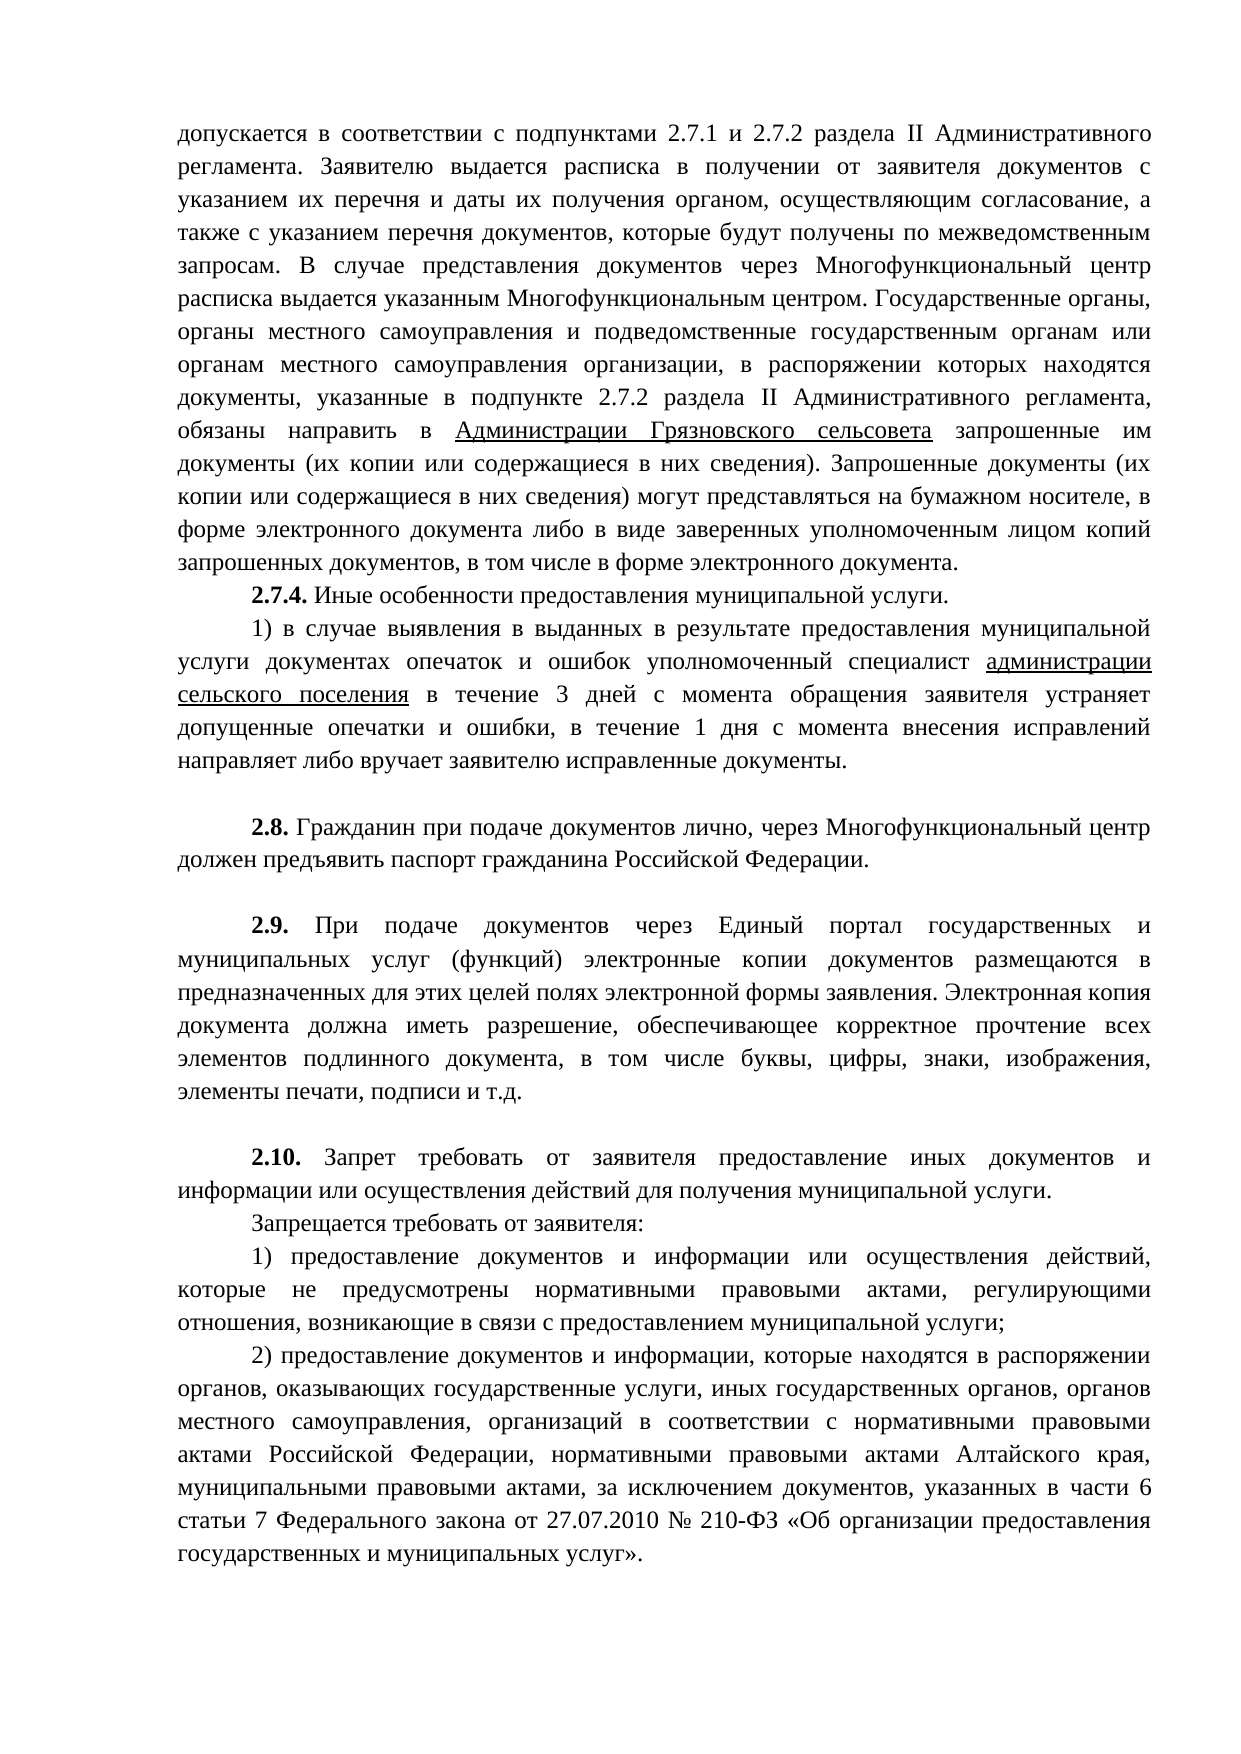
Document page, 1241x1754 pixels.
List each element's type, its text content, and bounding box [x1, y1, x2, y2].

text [177, 118, 1152, 576]
text 2) предоставление документов и информации, которые находятся в распоряжении органов, оказывающих государственные услуги, иных государственных органов, органов местного самоуправления, организаций в соответствии с нормативными правовыми актами Российской Федерации, нормативными правовыми актами Алтайского края, муниципальными правовыми актами, за исключением документов, указанных в части 6 статьи 7 Федерального закона от 27.07.2010 № 210-ФЗ «Об организации предоставления государственных и муниципальных услуг». [177, 1340, 1152, 1567]
text Запрещается требовать от заявителя: [177, 1208, 1152, 1237]
text 2.8. Гражданин при подаче документов лично, через Многофункциональный центр должен предъявить паспорт гражданина Российской Федерации. [177, 812, 1152, 873]
text 1) предоставление документов и информации или осуществления действий, которые не предусмотрены нормативными правовыми актами, регулирующими отношения, возникающие в связи с предоставлением муниципальной услуги; [177, 1241, 1152, 1336]
text 2.10. Запрет требовать от заявителя предоставление иных документов и информации или осуществления действий для получения муниципальной услуги. [177, 1142, 1152, 1203]
text 1) в случае выявления в выданных в результате предоставления муниципальной услуги документах опечаток и ошибок уполномоченный специалист администрации сельского поселения в течение 3 дней с момента обращения заявителя устраняет допущенные опечатки и ошибки, в течение 1 дня с момента внесения исправлений направляет либо вручает заявителю исправленные документы. [177, 613, 1152, 774]
text 2.9. При подаче документов через Единый портал государственных и муниципальных услуг (функций) электронные копии документов размещаются в предназначенных для этих целей полях электронной формы заявления. Электронная копия документа должна иметь разрешение, обеспечивающее корректное прочтение всех элементов подлинного документа, в том числе буквы, цифры, знаки, изображения, элементы печати, подписи и т.д. [177, 911, 1152, 1104]
text 2.7.4. Иные особенности предоставления муниципальной услуги. [177, 580, 1152, 609]
